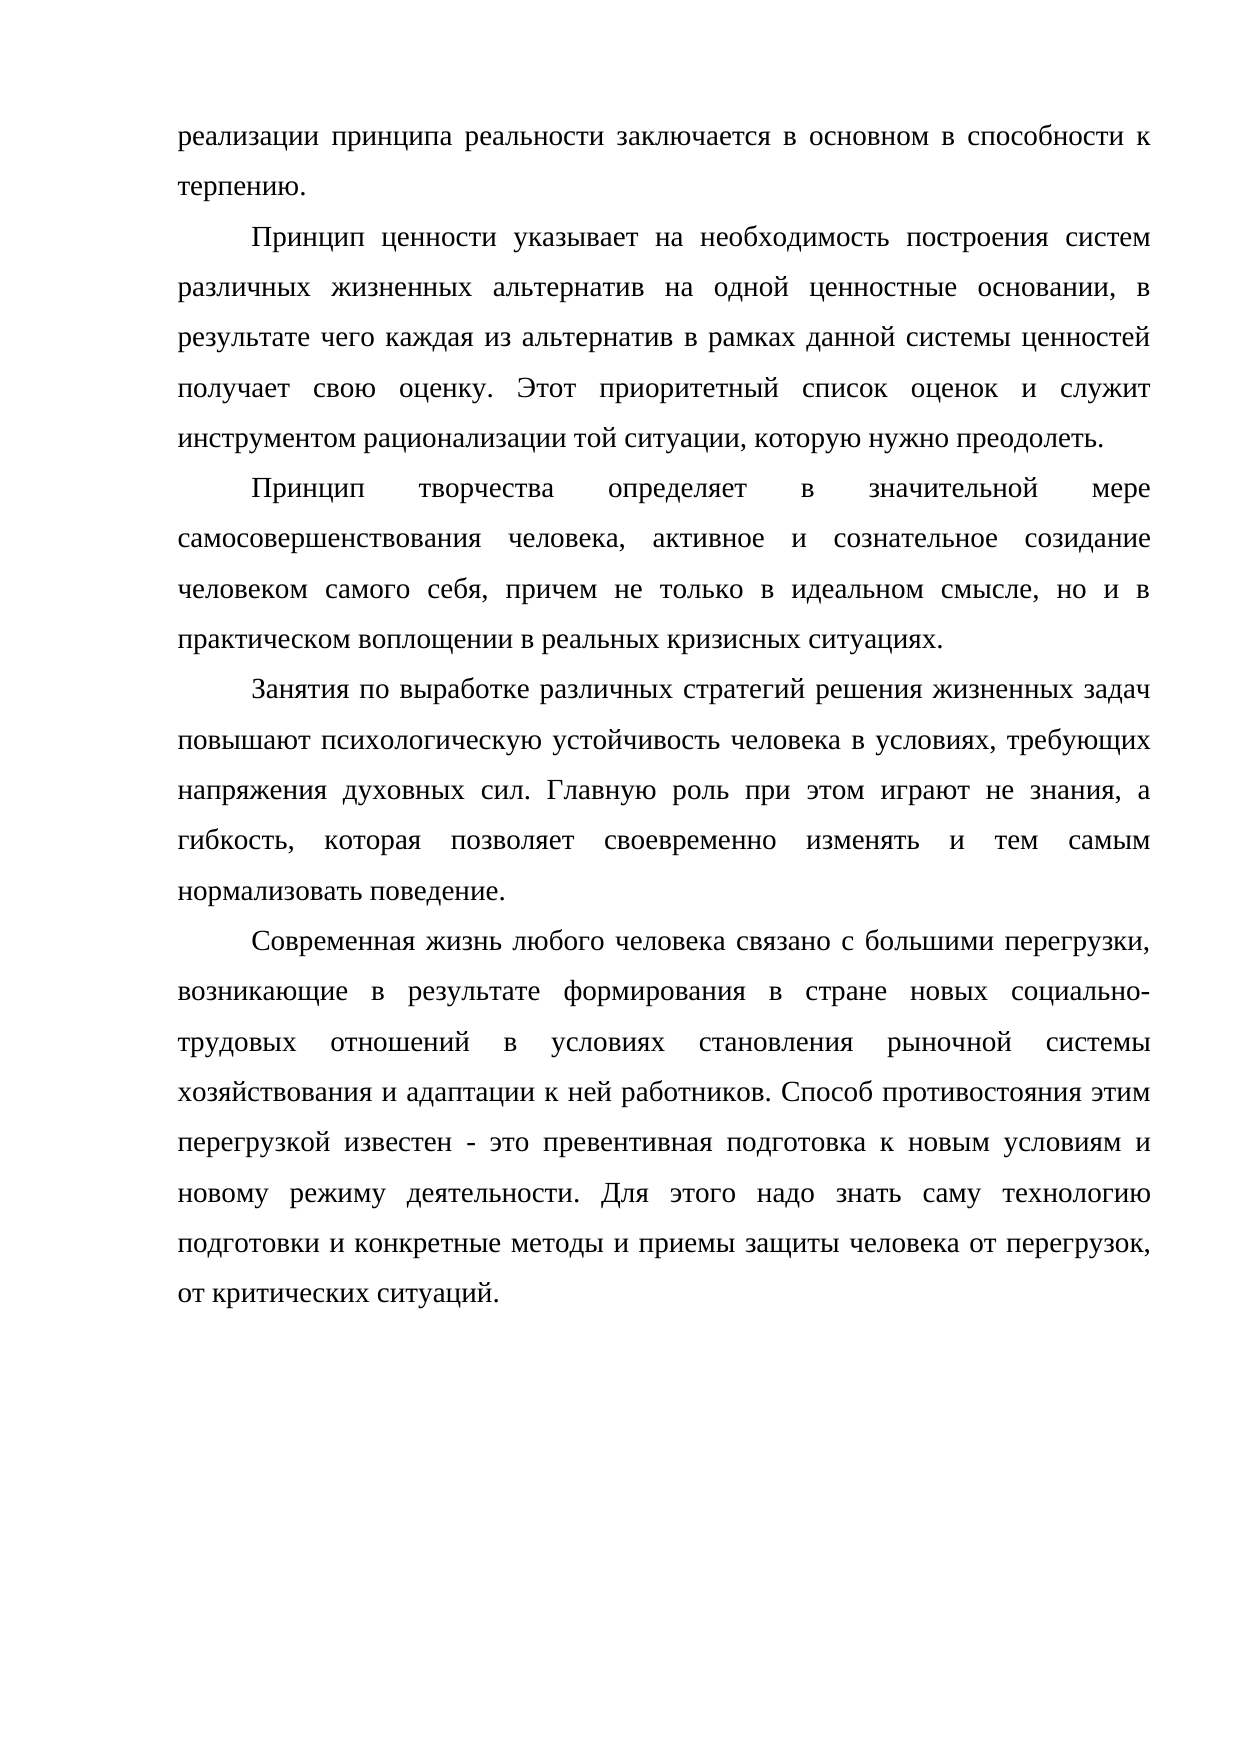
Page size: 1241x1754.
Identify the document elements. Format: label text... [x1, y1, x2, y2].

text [177, 118, 1152, 202]
text Принцип творчества определяет в значительной мере самосовершенствования человека, активное и сознательное созидание человеком самого себя, причем не только в идеальном смысле, но и в практическом воплощении в реальных кризисных ситуациях. [177, 470, 1152, 655]
text Занятия по выработке различных стратегий решения жизненных задач повышают психологическую устойчивость человека в условиях, требующих напряжения духовных сил. Главную роль при этом играют не знания, а гибкость, которая позволяет своевременно изменять и тем самым нормализовать поведение. [177, 672, 1152, 906]
text Принцип ценности указывает на необходимость построения систем различных жизненных альтернатив на одной ценностные основании, в результате чего каждая из альтернатив в рамках данной системы ценностей получает свою оценку. Этот приоритетный список оценок и служит инструментом рационализации той ситуации, которую нужно преодолеть. [177, 219, 1152, 453]
text Современная жизнь любого человека связано с большими перегрузки, возникающие в результате формирования в стране новых социально-трудовых отношений в условиях становления рыночной системы хозяйствования и адаптации к ней работников. Способ противостояния этим перегрузкой известен - это превентивная подготовка к новым условиям и новому режиму деятельности. Для этого надо знать саму технологию подготовки и конкретные методы и приемы защиты человека от перегрузок, от критических ситуаций. [177, 923, 1152, 1309]
